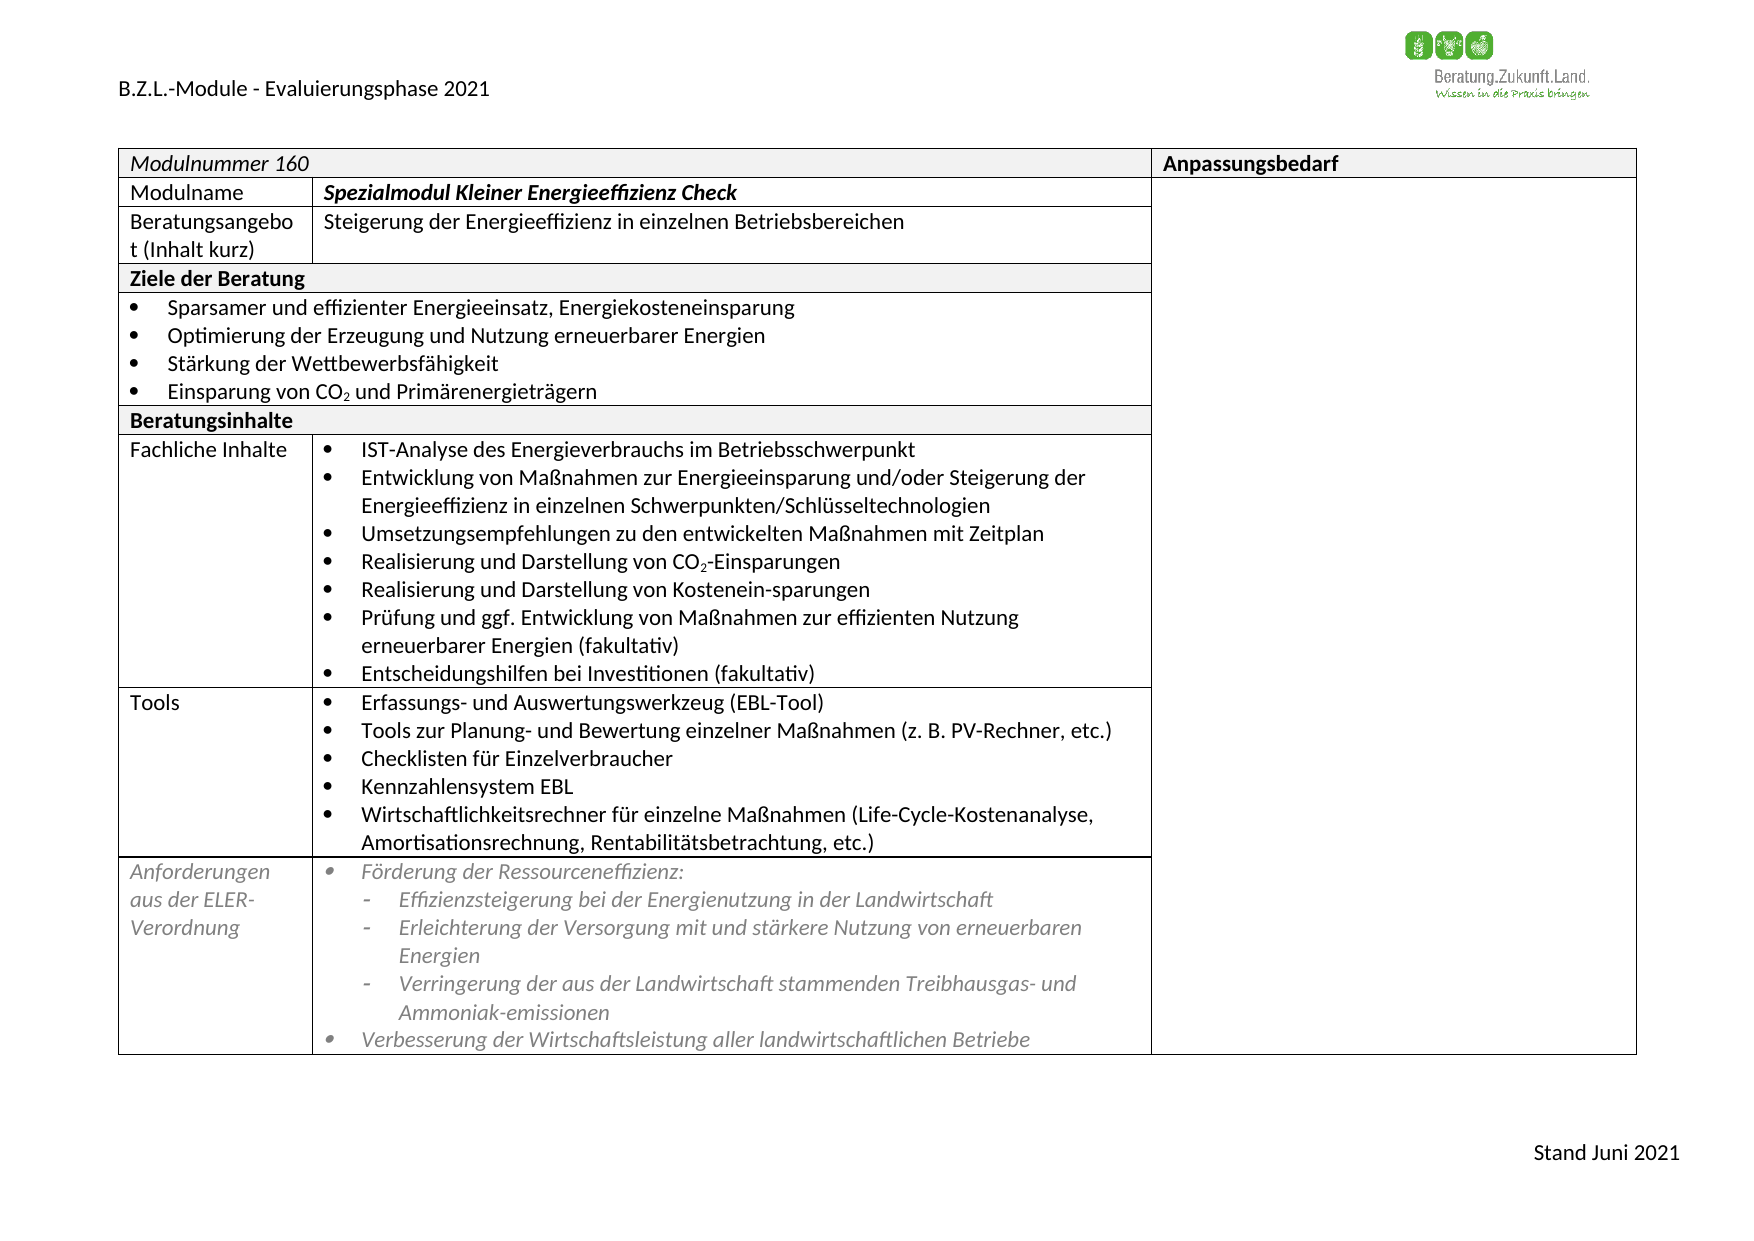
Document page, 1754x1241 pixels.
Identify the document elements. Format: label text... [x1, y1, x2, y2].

table_cell Beratungsinhalte [119, 406, 1151, 434]
table_cell Modulname [119, 178, 312, 206]
table_cell Erfassungs- und Auswertungswerkzeug (EBL-Tool) Tools zur Planung- und Bewertung einzelner Maßnahmen (z. B. PV-Rechner, etc.) Checklisten für Einzelverbraucher Kennzahlensystem EBL Wirtschaftlichkeitsrechner für einzelne Maßnahmen (Life-Cycle-Kostenanalyse, Amortisationsrechnung, Rentabilitätsbetrachtung, etc.) [313, 688, 1151, 856]
table_cell Tools [119, 688, 312, 856]
table_cell Beratungsangebot (Inhalt kurz) [119, 207, 312, 263]
picture [1403, 29, 1591, 102]
table_header Anpassungsbedarf [1152, 149, 1636, 177]
table_cell Anforderungen aus der ELER-Verordnung [119, 858, 312, 1054]
table_cell Sparsamer und effizienter Energieeinsatz, Energiekosteneinsparung Optimierung der Erzeugung und Nutzung erneuerbarer Energien Stärkung der Wettbewerbsfähigkeit Einsparung von CO2 und Primärenergieträgern [119, 293, 1151, 405]
table_cell IST-Analyse des Energieverbrauchs im Betriebsschwerpunkt Entwicklung von Maßnahmen zur Energieeinsparung und/oder Steigerung der Energieeffizienz in einzelnen Schwerpunkten/Schlüsseltechnologien Umsetzungsempfehlungen zu den entwickelten Maßnahmen mit Zeitplan Realisierung und Darstellung von CO2-Einsparungen Realisierung und Darstellung von Kostenein-sparungen Prüfung und ggf. Entwicklung von Maßnahmen zur effizienten Nutzung erneuerbarer Energien (fakultativ) Entscheidungshilfen bei Investitionen (fakultativ) [313, 435, 1151, 687]
table_cell Fachliche Inhalte [119, 435, 312, 687]
table_cell Förderung der Ressourceneffizienz: Effizienzsteigerung bei der Energienutzung in der Landwirtschaft Erleichterung der Versorgung mit und stärkere Nutzung von erneuerbaren Energien Verringerung der aus der Landwirtschaft stammenden Treibhausgas- und Ammoniak-emissionen Verbesserung der Wirtschaftsleistung aller landwirtschaftlichen Betriebe [313, 858, 1151, 1054]
table_cell Steigerung der Energieeffizienz in einzelnen Betriebsbereichen [313, 207, 1151, 263]
table_cell [1152, 178, 1636, 1054]
table_cell Ziele der Beratung [119, 264, 1151, 292]
table_cell Spezialmodul Kleiner Energieeffizienz Check [313, 178, 1151, 206]
table_header Modulnummer 160 [119, 149, 1151, 177]
